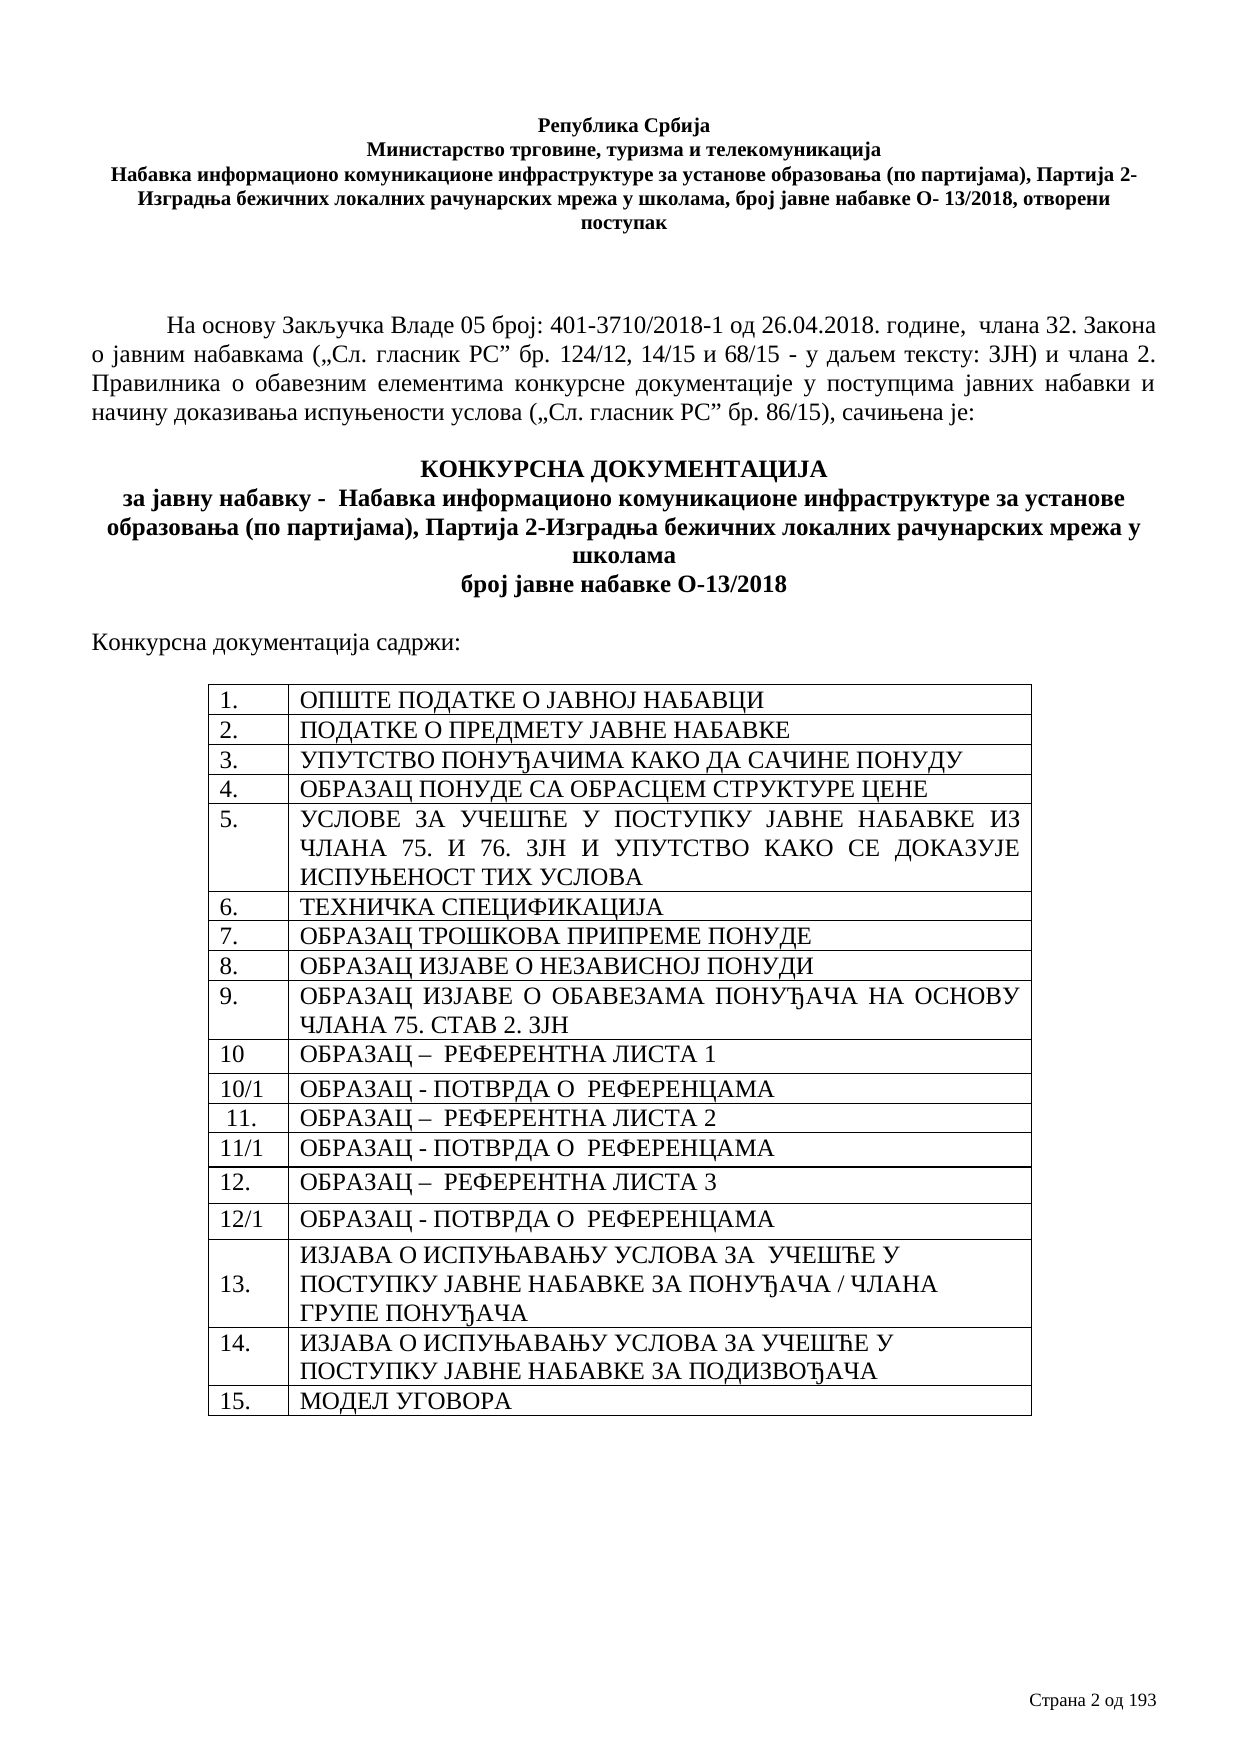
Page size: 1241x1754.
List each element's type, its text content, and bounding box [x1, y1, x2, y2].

table_cell 12. [209, 1168, 288, 1203]
table_cell ОБРАЗАЦ ИЗЈАВЕ О ОБАВЕЗАМА ПОНУЂАЧА НА ОСНОВУ ЧЛАНА 75. СТАВ 2. ЗЈН [289, 981, 1031, 1038]
text за јавну набавку - Набавка информационо комуникационе инфраструктуре за установе образовања (по партијама), Партија 2-Изградња бежичних локалних рачунарских мрежа у школама [91, 483, 1156, 569]
table_cell 6. [209, 892, 288, 920]
table_cell ОБРАЗАЦ - ПОТВРДА О РЕФЕРЕНЦАМА [289, 1074, 1031, 1102]
table_cell 10/1 [209, 1074, 288, 1102]
text КОНКУРСНА ДОКУМЕНТАЦИЈА [91, 454, 1156, 483]
table_cell 3. [209, 745, 288, 773]
table_cell ОБРАЗАЦ ТРОШКОВА ПРИПРЕМЕ ПОНУДЕ [289, 921, 1031, 950]
table_cell 4. [209, 775, 288, 803]
table_cell 5. [209, 804, 288, 891]
table_cell ИЗЈАВА О ИСПУЊАВАЊУ УСЛОВА ЗА УЧЕШЋЕ У ПОСТУПКУ ЈАВНЕ НАБАВКЕ ЗА ПОНУЂАЧА / ЧЛАНА ГРУПЕ ПОНУЂАЧА [289, 1240, 1031, 1327]
table_cell 15. [209, 1386, 288, 1415]
table_cell 11. [209, 1104, 288, 1132]
table_cell ОБРАЗАЦ ПОНУДЕ СА ОБРАСЦЕМ СТРУКТУРЕ ЦЕНЕ [289, 775, 1031, 803]
text На основу Закључка Владе 05 број: 401-3710/2018-1 од 26.04.2018. године, члана 32. Закона о јавним набавкама („Сл. гласник РС” бр. 124/12, 14/15 и 68/15 - у даљем тексту: ЗЈН) и члана 2. Правилника о обавезним елементима конкурсне документације у поступцима јавних набавки и начину доказивања испуњености услова („Сл. гласник РС” бр. 86/15), сачињена је: [91, 310, 1156, 425]
table_cell ТЕХНИЧКА СПЕЦИФИКАЦИЈА [289, 892, 1031, 920]
text Конкурсна документација садржи: [91, 627, 1156, 655]
table_cell ОБРАЗАЦ - ПОТВРДА О РЕФЕРЕНЦАМА [289, 1133, 1031, 1166]
table_cell УСЛОВЕ ЗА УЧЕШЋЕ У ПОСТУПКУ ЈАВНЕ НАБАВКЕ ИЗ ЧЛАНА 75. И 76. ЗЈН И УПУТСТВО КАКО СЕ ДОКАЗУЈЕ ИСПУЊЕНОСТ ТИХ УСЛОВА [289, 804, 1031, 891]
table_cell ИЗЈАВА О ИСПУЊАВАЊУ УСЛОВА ЗА УЧЕШЋЕ У ПОСТУПКУ ЈАВНЕ НАБАВКЕ ЗА ПОДИЗВОЂАЧА [289, 1328, 1031, 1385]
table_cell 10 [209, 1040, 288, 1073]
table_cell 8. [209, 951, 288, 980]
table_header 1. [209, 685, 288, 714]
table_cell 14. [209, 1328, 288, 1385]
table_cell ОБРАЗАЦ ИЗЈАВЕ О НЕЗАВИСНОЈ ПОНУДИ [289, 951, 1031, 980]
table_cell 12/1 [209, 1204, 288, 1239]
table_cell 7. [209, 921, 288, 950]
table_cell ОБРАЗАЦ – РЕФЕРЕНТНА ЛИСТА 3 [289, 1168, 1031, 1203]
table_cell ОБРАЗАЦ – РЕФЕРЕНТНА ЛИСТА 2 [289, 1104, 1031, 1132]
table_header ОПШТЕ ПОДАТКЕ О ЈАВНОЈ НАБАВЦИ [289, 685, 1031, 714]
table_cell 9. [209, 981, 288, 1038]
table_cell ПОДАТКЕ О ПРЕДМЕТУ ЈАВНЕ НАБАВКЕ [289, 715, 1031, 744]
text број јавне набавке О-13/2018 [91, 569, 1156, 598]
table_cell 11/1 [209, 1133, 288, 1166]
table_cell МОДЕЛ УГОВОРА [289, 1386, 1031, 1415]
table_cell УПУТСТВО ПОНУЂАЧИМА КАКО ДА САЧИНЕ ПОНУДУ [289, 745, 1031, 773]
table_cell 2. [209, 715, 288, 744]
table_cell ОБРАЗАЦ - ПОТВРДА О РЕФЕРЕНЦАМА [289, 1204, 1031, 1239]
table_cell ОБРАЗАЦ – РЕФЕРЕНТНА ЛИСТА 1 [289, 1040, 1031, 1073]
table_cell 13. [209, 1240, 288, 1327]
